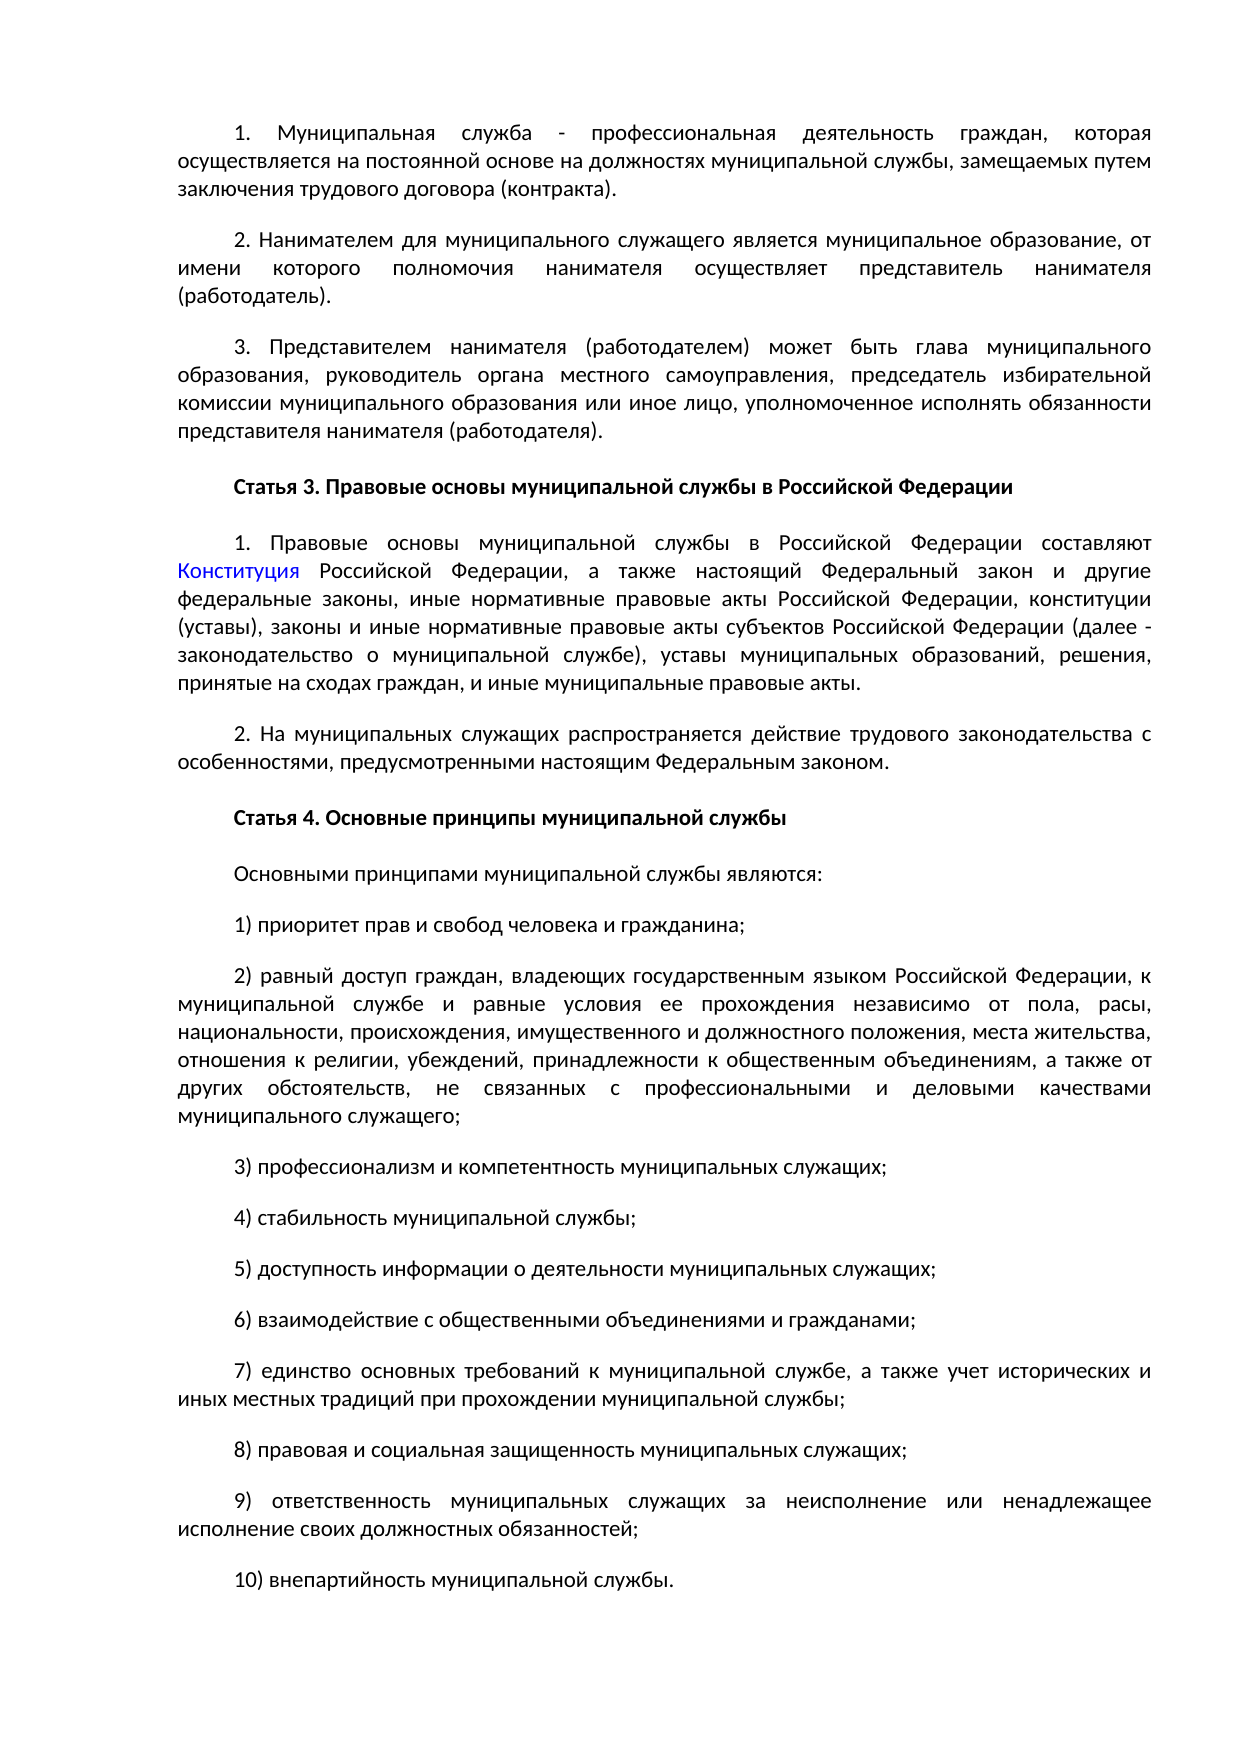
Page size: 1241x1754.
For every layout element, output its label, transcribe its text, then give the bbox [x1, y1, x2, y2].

text 9) ответственность муниципальных служащих за неисполнение или ненадлежащее исполнение своих должностных обязанностей; [177, 1486, 1152, 1542]
text 1. Правовые основы муниципальной службы в Российской Федерации составляют Конституция Российской Федерации, а также настоящий Федеральный закон и другие федеральные законы, иные нормативные правовые акты Российской Федерации, конституции (уставы), законы и иные нормативные правовые акты субъектов Российской Федерации (далее - законодательство о муниципальной службе), уставы муниципальных образований, решения, принятые на сходах граждан, и иные муниципальные правовые акты. [177, 528, 1152, 696]
title Статья 4. Основные принципы муниципальной службы [177, 803, 1152, 831]
text 2. На муниципальных служащих распространяется действие трудового законодательства с особенностями, предусмотренными настоящим Федеральным законом. [177, 719, 1152, 775]
text 3. Представителем нанимателя (работодателем) может быть глава муниципального образования, руководитель органа местного самоуправления, председатель избирательной комиссии муниципального образования или иное лицо, уполномоченное исполнять обязанности представителя нанимателя (работодателя). [177, 332, 1152, 444]
text 2. Нанимателем для муниципального служащего является муниципальное образование, от имени которого полномочия нанимателя осуществляет представитель нанимателя (работодатель). [177, 225, 1152, 309]
text 10) внепартийность муниципальной службы. [177, 1565, 1152, 1593]
text 4) стабильность муниципальной службы; [177, 1203, 1152, 1231]
text 5) доступность информации о деятельности муниципальных служащих; [177, 1254, 1152, 1282]
text 8) правовая и социальная защищенность муниципальных служащих; [177, 1435, 1152, 1463]
text 2) равный доступ граждан, владеющих государственным языком Российской Федерации, к муниципальной службе и равные условия ее прохождения независимо от пола, расы, национальности, происхождения, имущественного и должностного положения, места жительства, отношения к религии, убеждений, принадлежности к общественным объединениям, а также от других обстоятельств, не связанных с профессиональными и деловыми качествами муниципального служащего; [177, 961, 1152, 1129]
text Основными принципами муниципальной службы являются: [177, 859, 1152, 887]
text 1) приоритет прав и свобод человека и гражданина; [177, 910, 1152, 938]
text 3) профессионализм и компетентность муниципальных служащих; [177, 1152, 1152, 1180]
text 7) единство основных требований к муниципальной службе, а также учет исторических и иных местных традиций при прохождении муниципальной службы; [177, 1356, 1152, 1412]
text 1. Муниципальная служба - профессиональная деятельность граждан, которая осуществляется на постоянной основе на должностях муниципальной службы, замещаемых путем заключения трудового договора (контракта). [177, 118, 1152, 202]
title Статья 3. Правовые основы муниципальной службы в Российской Федерации [177, 472, 1152, 500]
text 6) взаимодействие с общественными объединениями и гражданами; [177, 1305, 1152, 1333]
